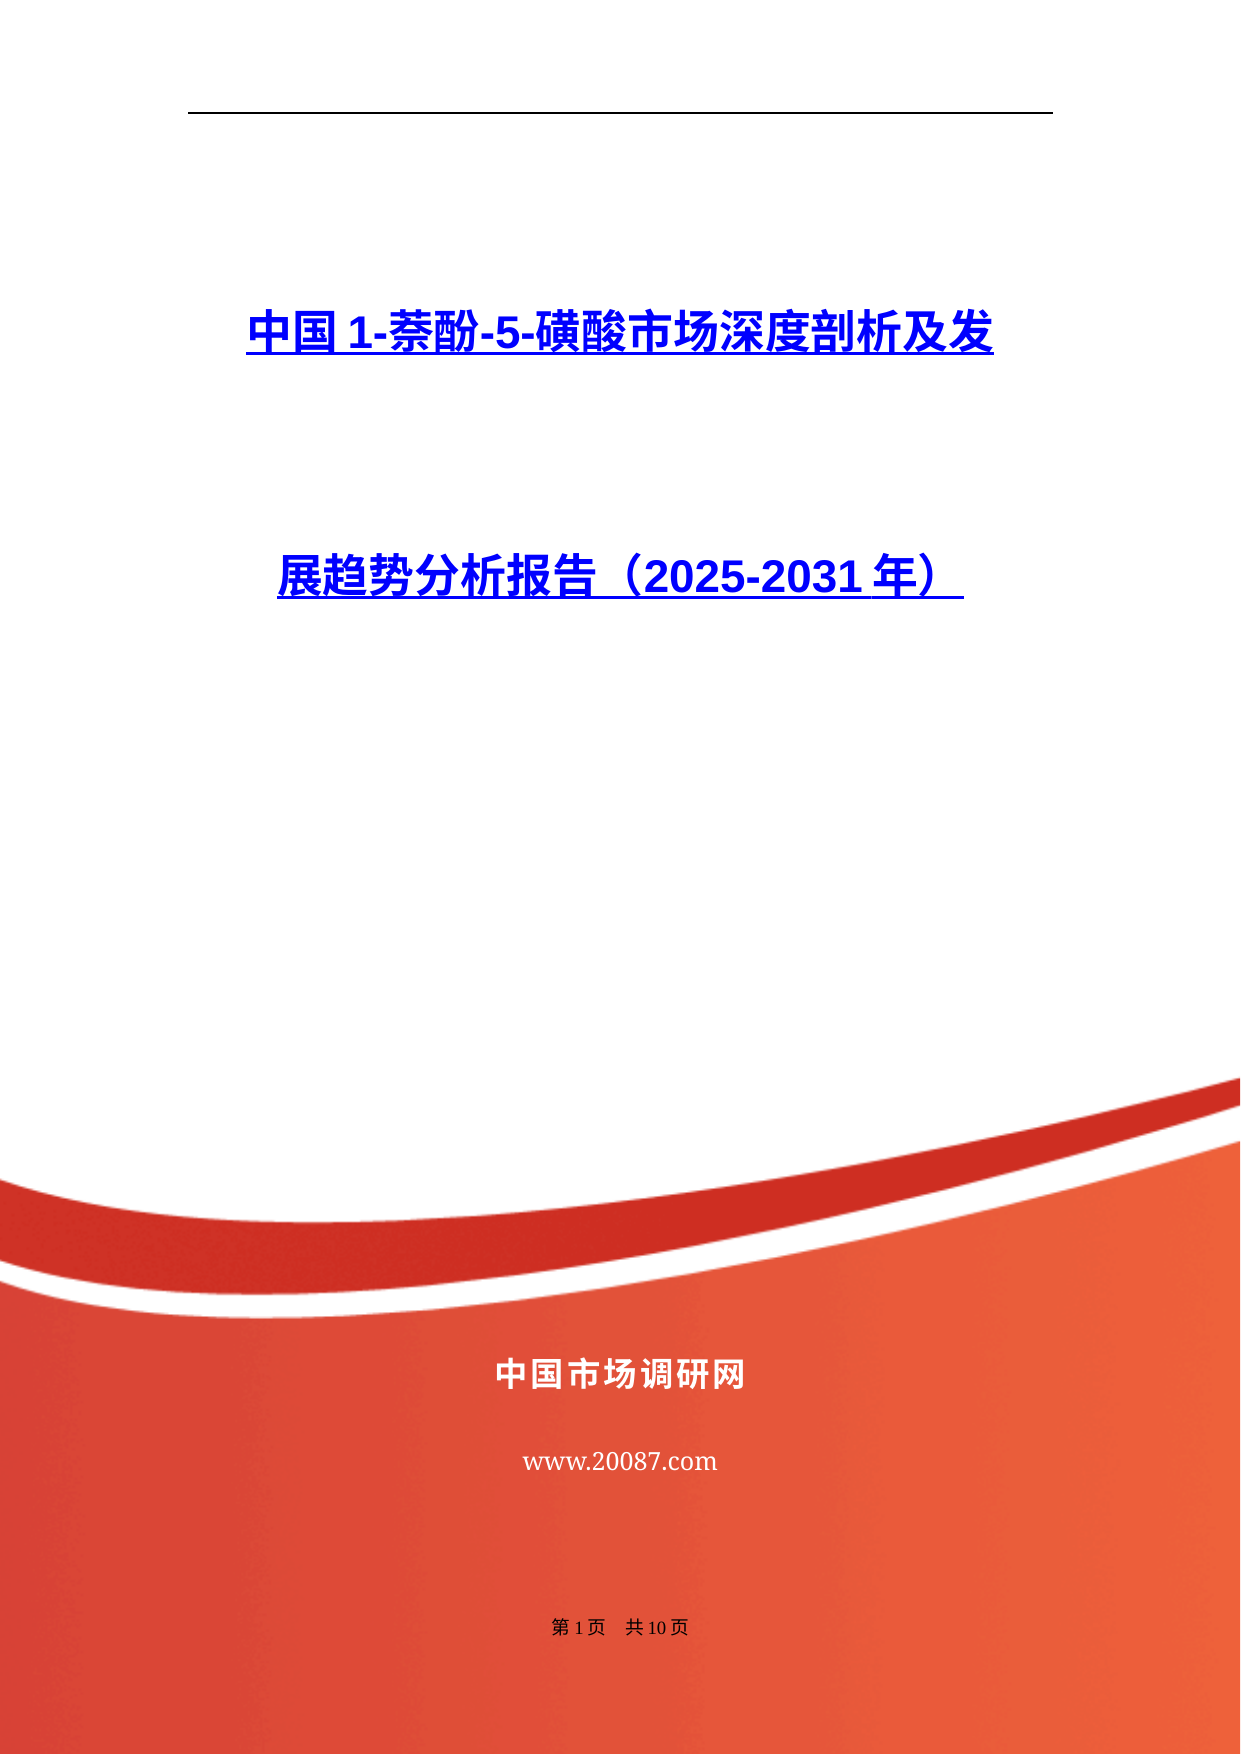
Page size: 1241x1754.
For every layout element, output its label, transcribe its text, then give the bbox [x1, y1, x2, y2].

picture [0, 1006, 1241, 1754]
subtitle 中国市场调研网 [187, 1339, 1053, 1404]
table_header 中国1-萘酚-5-磺酸市场深度剖析及发展趋势分析报告（2025-2031年） [188, 207, 1053, 773]
text www.20087.com [187, 1428, 1053, 1493]
